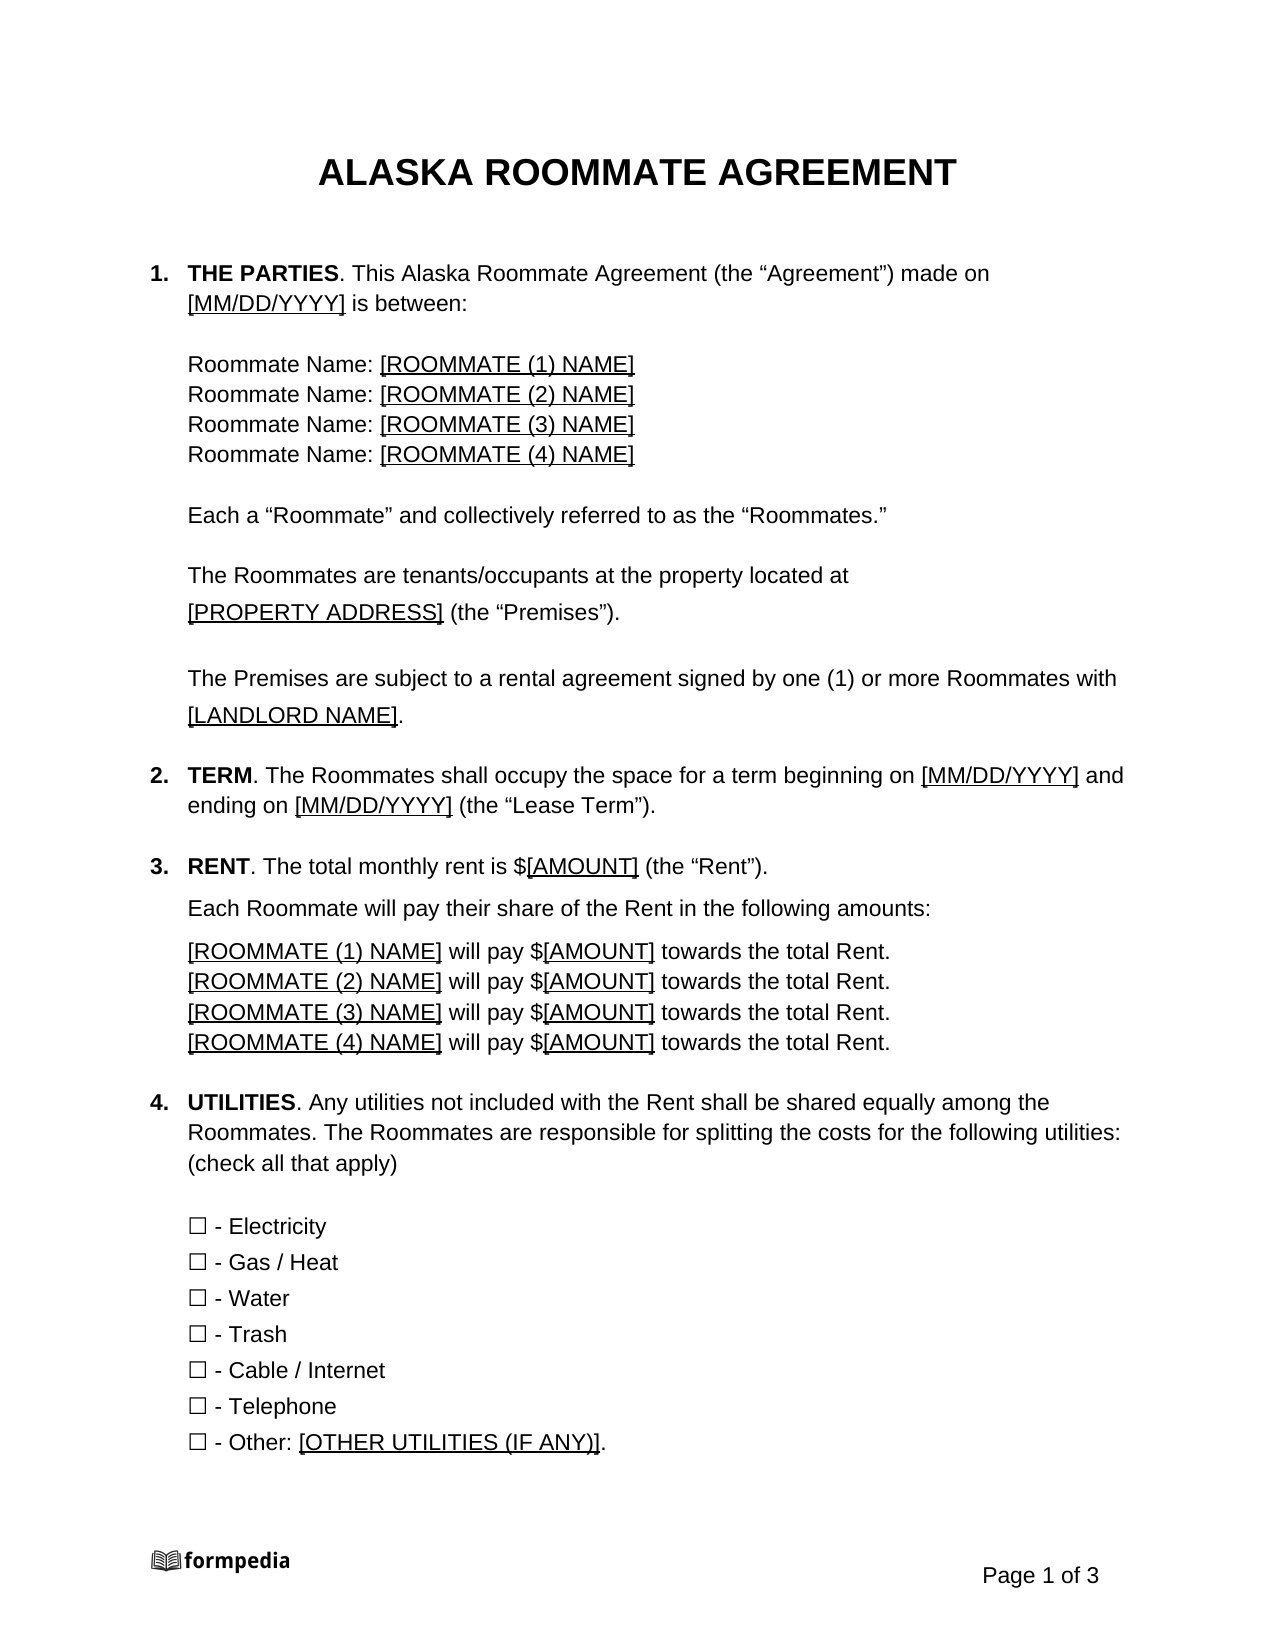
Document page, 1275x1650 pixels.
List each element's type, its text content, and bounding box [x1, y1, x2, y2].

picture [150, 1548, 290, 1574]
list Roommate Name: [ROOMMATE (3) NAME] [187, 411, 1125, 437]
list [PROPERTY ADDRESS] (the “Premises”). [187, 598, 1125, 625]
text - Telephone [187, 1390, 1125, 1421]
subtitle [ROOMMATE (1) NAME] will pay $[AMOUNT] towards the total Rent. [187, 938, 1125, 964]
list Roommate Name: [ROOMMATE (4) NAME] [187, 441, 1125, 468]
text - Cable / Internet [187, 1354, 1125, 1385]
list The Premises are subject to a rental agreement signed by one (1) or more Roommates with [187, 665, 1125, 692]
list The Roommates are tenants/occupants at the property located at [187, 562, 1125, 588]
subtitle [ROOMMATE (4) NAME] will pay $[AMOUNT] towards the total Rent. [187, 1029, 1125, 1055]
list Roommate Name: [ROOMMATE (1) NAME] [187, 351, 1125, 377]
subtitle [ROOMMATE (3) NAME] will pay $[AMOUNT] towards the total Rent. [187, 998, 1125, 1025]
subtitle [ROOMMATE (2) NAME] will pay $[AMOUNT] towards the total Rent. [187, 968, 1125, 995]
subtitle - Gas / Heat [187, 1246, 1125, 1277]
subtitle Each Roommate will pay their share of the Rent in the following amounts: [187, 895, 1125, 922]
text - Trash [187, 1318, 1125, 1349]
list Each a “Roommate” and collectively referred to as the “Roommates.” [187, 502, 1125, 528]
subtitle RENT. The total monthly rent is $[AMOUNT] (the “Rent”). [150, 853, 1125, 879]
text - Other: [OTHER UTILITIES (IF ANY)]. [187, 1426, 1125, 1457]
subtitle - Water [187, 1282, 1125, 1313]
list [LANDLORD NAME]. [187, 702, 1125, 728]
list THE PARTIES. This Alaska Roommate Agreement (the “Agreement”) made on [MM/DD/YYYY] is between: [150, 260, 1125, 317]
subtitle - Electricity [187, 1210, 1125, 1241]
list Roommate Name: [ROOMMATE (2) NAME] [187, 381, 1125, 407]
text ALASKA ROOMMATE AGREEMENT [150, 150, 1125, 193]
subtitle UTILITIES. Any utilities not included with the Rent shall be shared equally among the Roommates. The Roommates are responsible for splitting the costs for the following utilities: (check all that apply) [150, 1089, 1125, 1176]
subtitle TERM. The Roommates shall occupy the space for a term beginning on [MM/DD/YYYY] and ending on [MM/DD/YYYY] (the “Lease Term”). [150, 762, 1125, 819]
